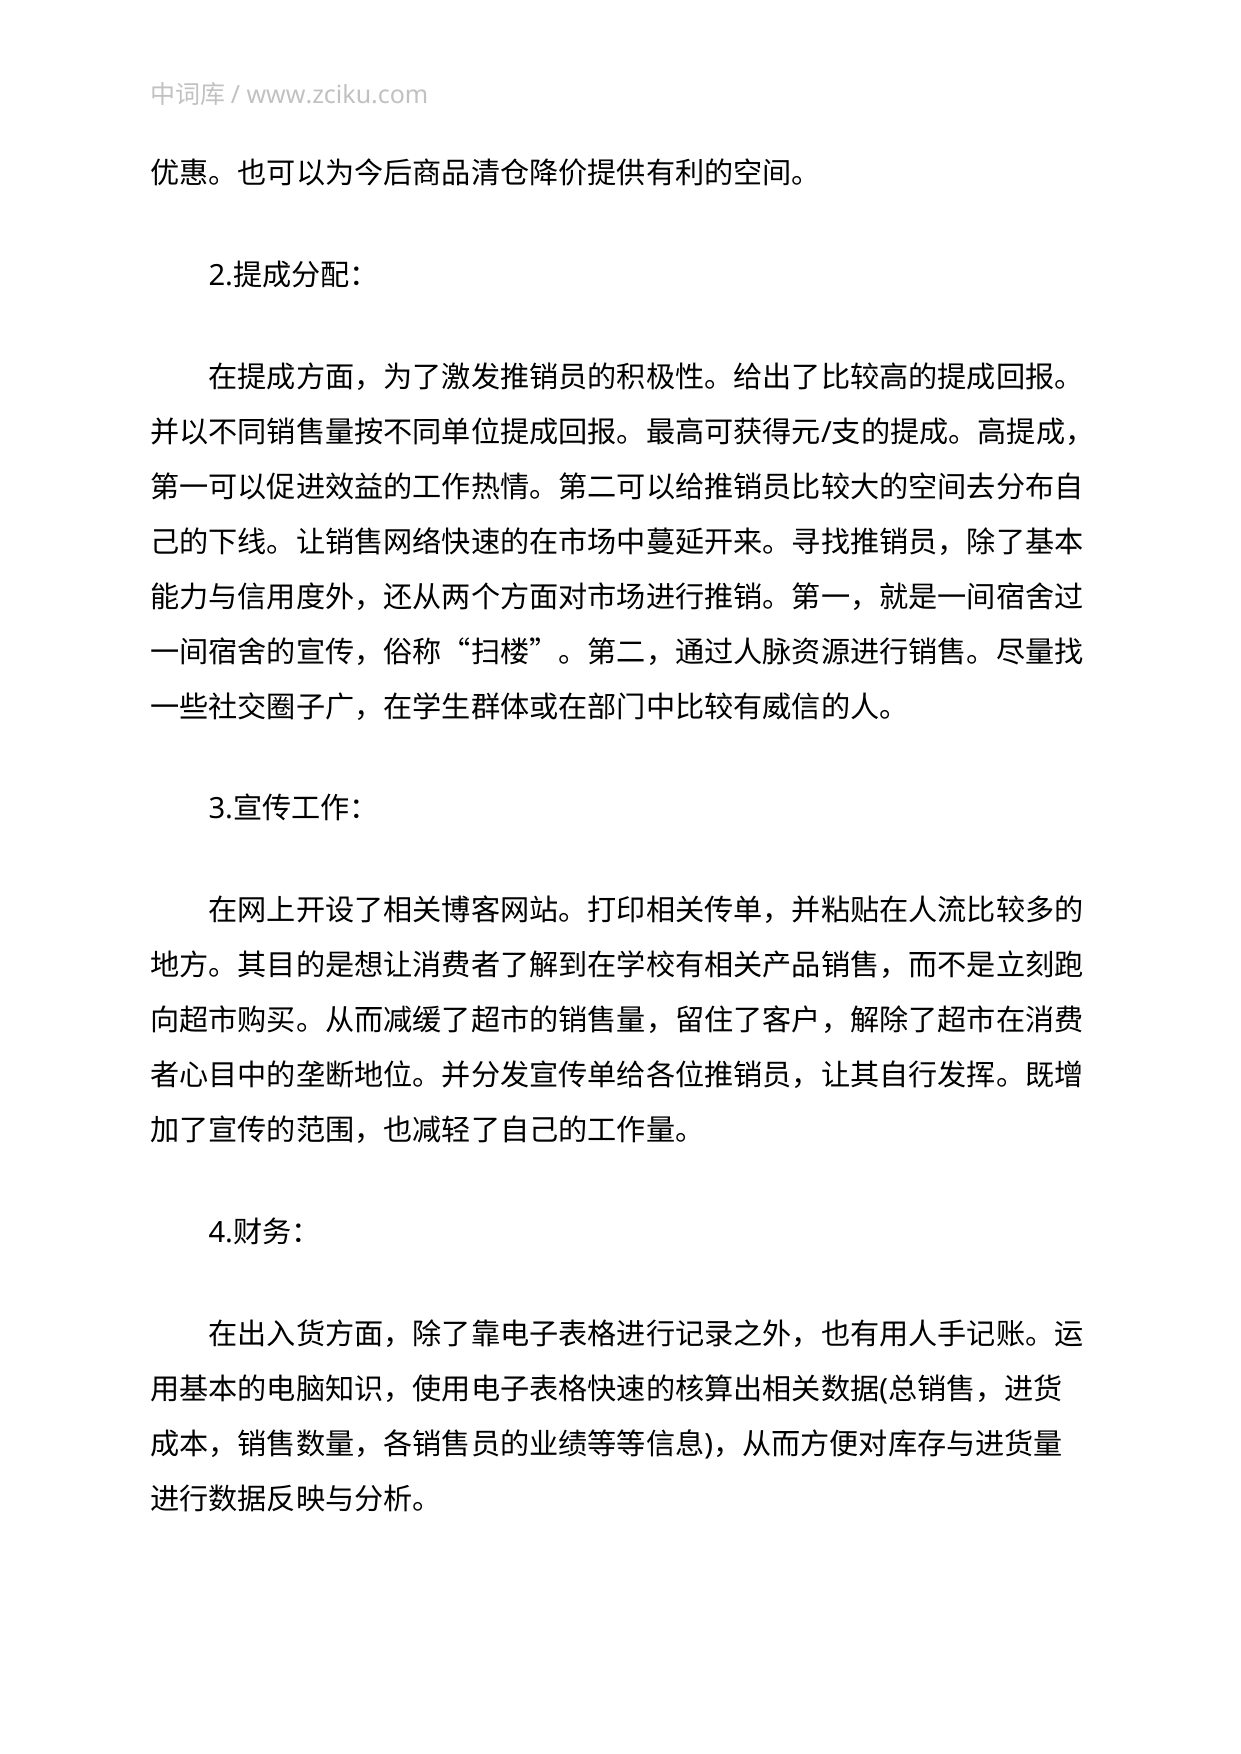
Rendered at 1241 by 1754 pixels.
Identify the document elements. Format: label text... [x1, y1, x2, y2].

text 在提成方面，为了激发推销员的积极性。给出了比较高的提成回报。并以不同销售量按不同单位提成回报。最高可获得元/支的提成。高提成，第一可以促进效益的工作热情。第二可以给推销员比较大的空间去分布自己的下线。让销售网络快速的在市场中蔓延开来。寻找推销员，除了基本能力与信用度外，还从两个方面对市场进行推销。第一，就是一间宿舍过一间宿舍的宣传，俗称“扫楼”。第二，通过人脉资源进行销售。尽量找一些社交圈子广，在学生群体或在部门中比较有威信的人。 [150, 354, 1090, 726]
text 2.提成分配： [150, 252, 1090, 294]
text 在网上开设了相关博客网站。打印相关传单，并粘贴在人流比较多的地方。其目的是想让消费者了解到在学校有相关产品销售，而不是立刻跑向超市购买。从而减缓了超市的销售量，留住了客户，解除了超市在消费者心目中的垄断地位。并分发宣传单给各位推销员，让其自行发挥。既增加了宣传的范围，也减轻了自己的工作量。 [150, 887, 1090, 1149]
text 4.财务： [150, 1208, 1090, 1251]
text 在出入货方面，除了靠电子表格进行记录之外，也有用人手记账。运用基本的电脑知识，使用电子表格快速的核算出相关数据(总销售，进货成本，销售数量，各销售员的业绩等等信息)，从而方便对库存与进货量进行数据反映与分析。 [150, 1310, 1090, 1517]
text 3.宣传工作： [150, 785, 1090, 827]
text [150, 150, 1090, 192]
